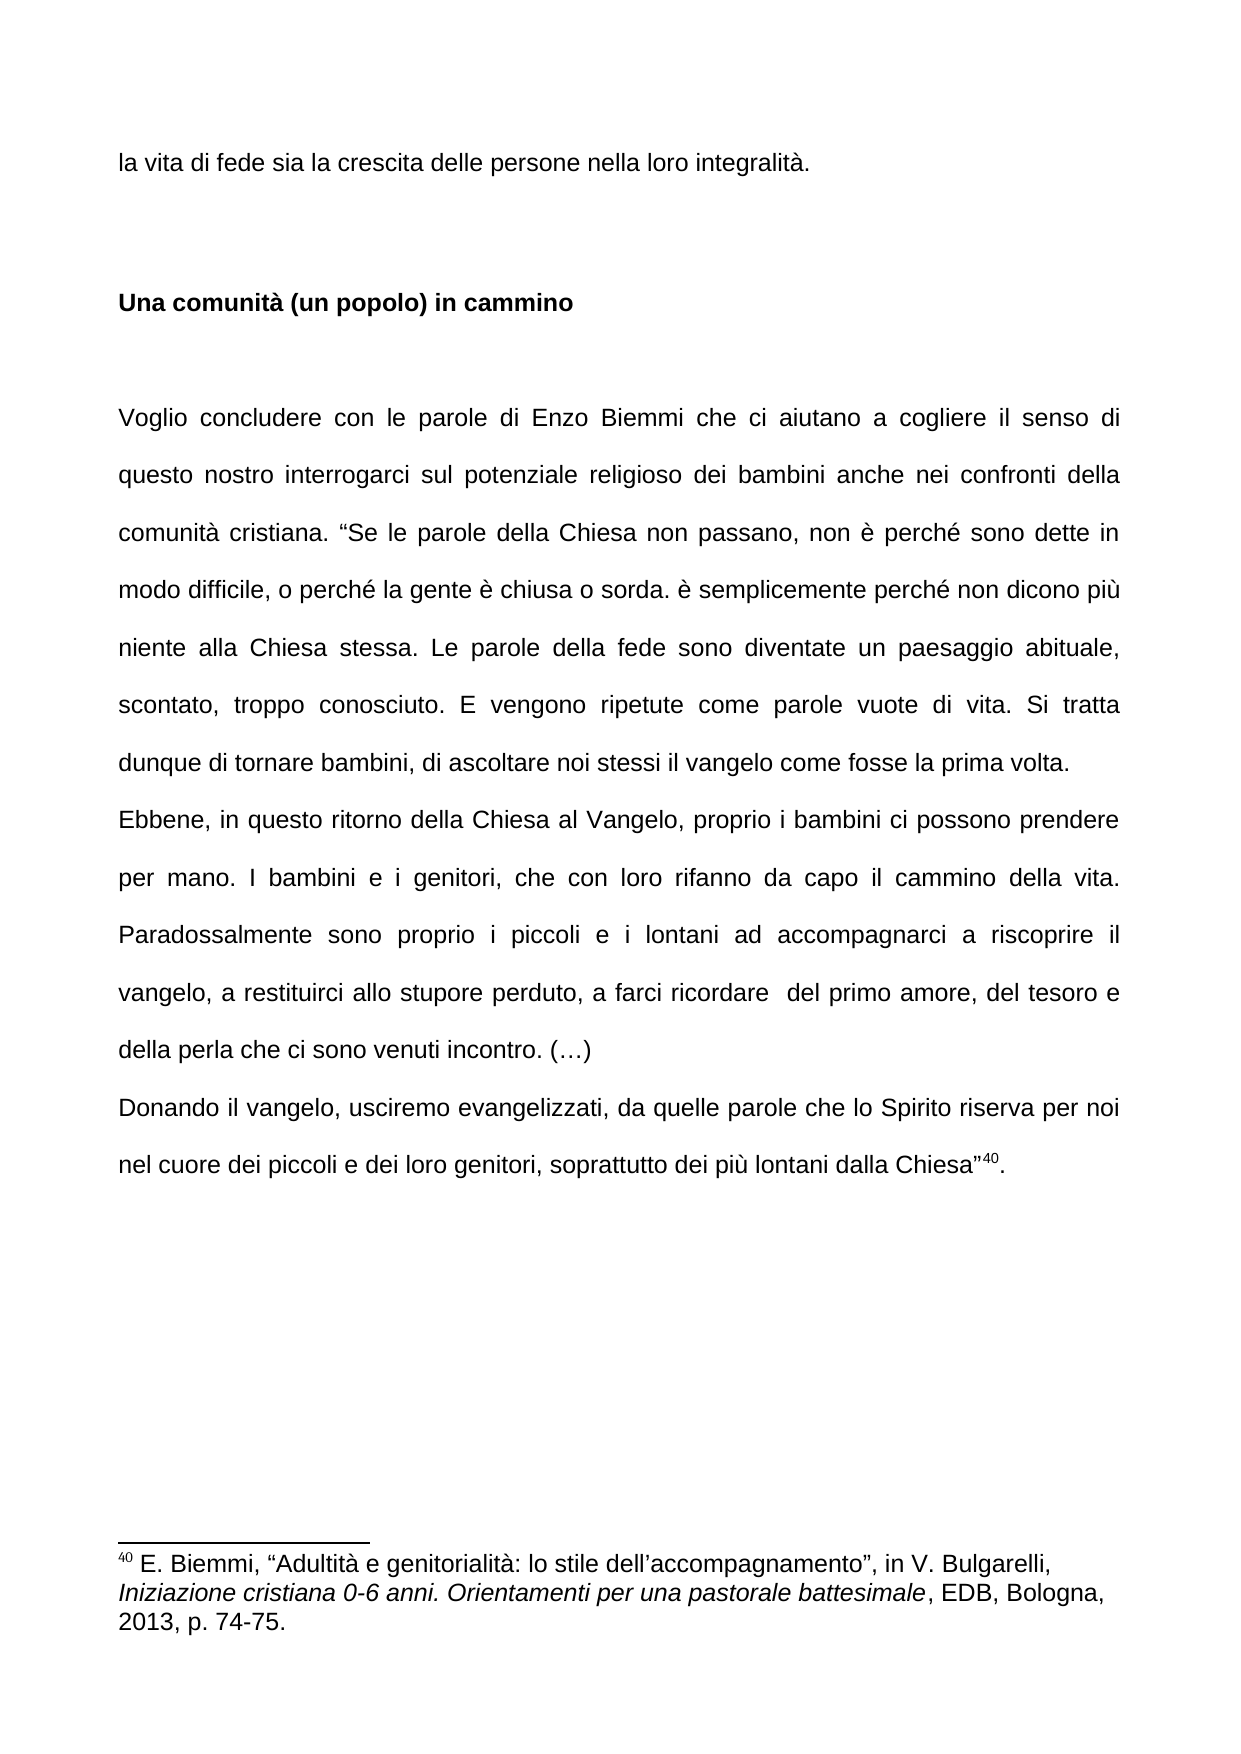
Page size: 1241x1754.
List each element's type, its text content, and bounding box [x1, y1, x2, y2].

text Ebbene, in questo ritorno della Chiesa al Vangelo, proprio i bambini ci possono prendere per mano. I bambini e i genitori, che con loro rifanno da capo il cammino della vita. Paradossalmente sono proprio i piccoli e i lontani ad accompagnarci a riscoprire il vangelo, a restituirci allo stupore perduto, a farci ricordare del primo amore, del tesoro e della perla che ci sono venuti incontro. (…) [118, 805, 1122, 1064]
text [118, 148, 1122, 176]
text Voglio concludere con le parole di Enzo Biemmi che ci aiutano a cogliere il senso di questo nostro interrogarci sul potenziale religioso dei bambini anche nei confronti della comunità cristiana. “Se le parole della Chiesa non passano, non è perché sono dette in modo difficile, o perché la gente è chiusa o sorda. è semplicemente perché non dicono più niente alla Chiesa stessa. Le parole della fede sono diventate un paesaggio abituale, scontato, troppo conosciuto. E vengono ripetute come parole vuote di vita. Si tratta dunque di tornare bambini, di ascoltare noi stessi il vangelo come fosse la prima volta. [118, 403, 1122, 776]
text Una comunità (un popolo) in cammino [118, 288, 1122, 316]
text Donando il vangelo, usciremo evangelizzati, da quelle parole che lo Spirito riserva per noi nel cuore dei piccoli e dei loro genitori, soprattutto dei più lontani dalla Chiesa”. [118, 1093, 1122, 1179]
